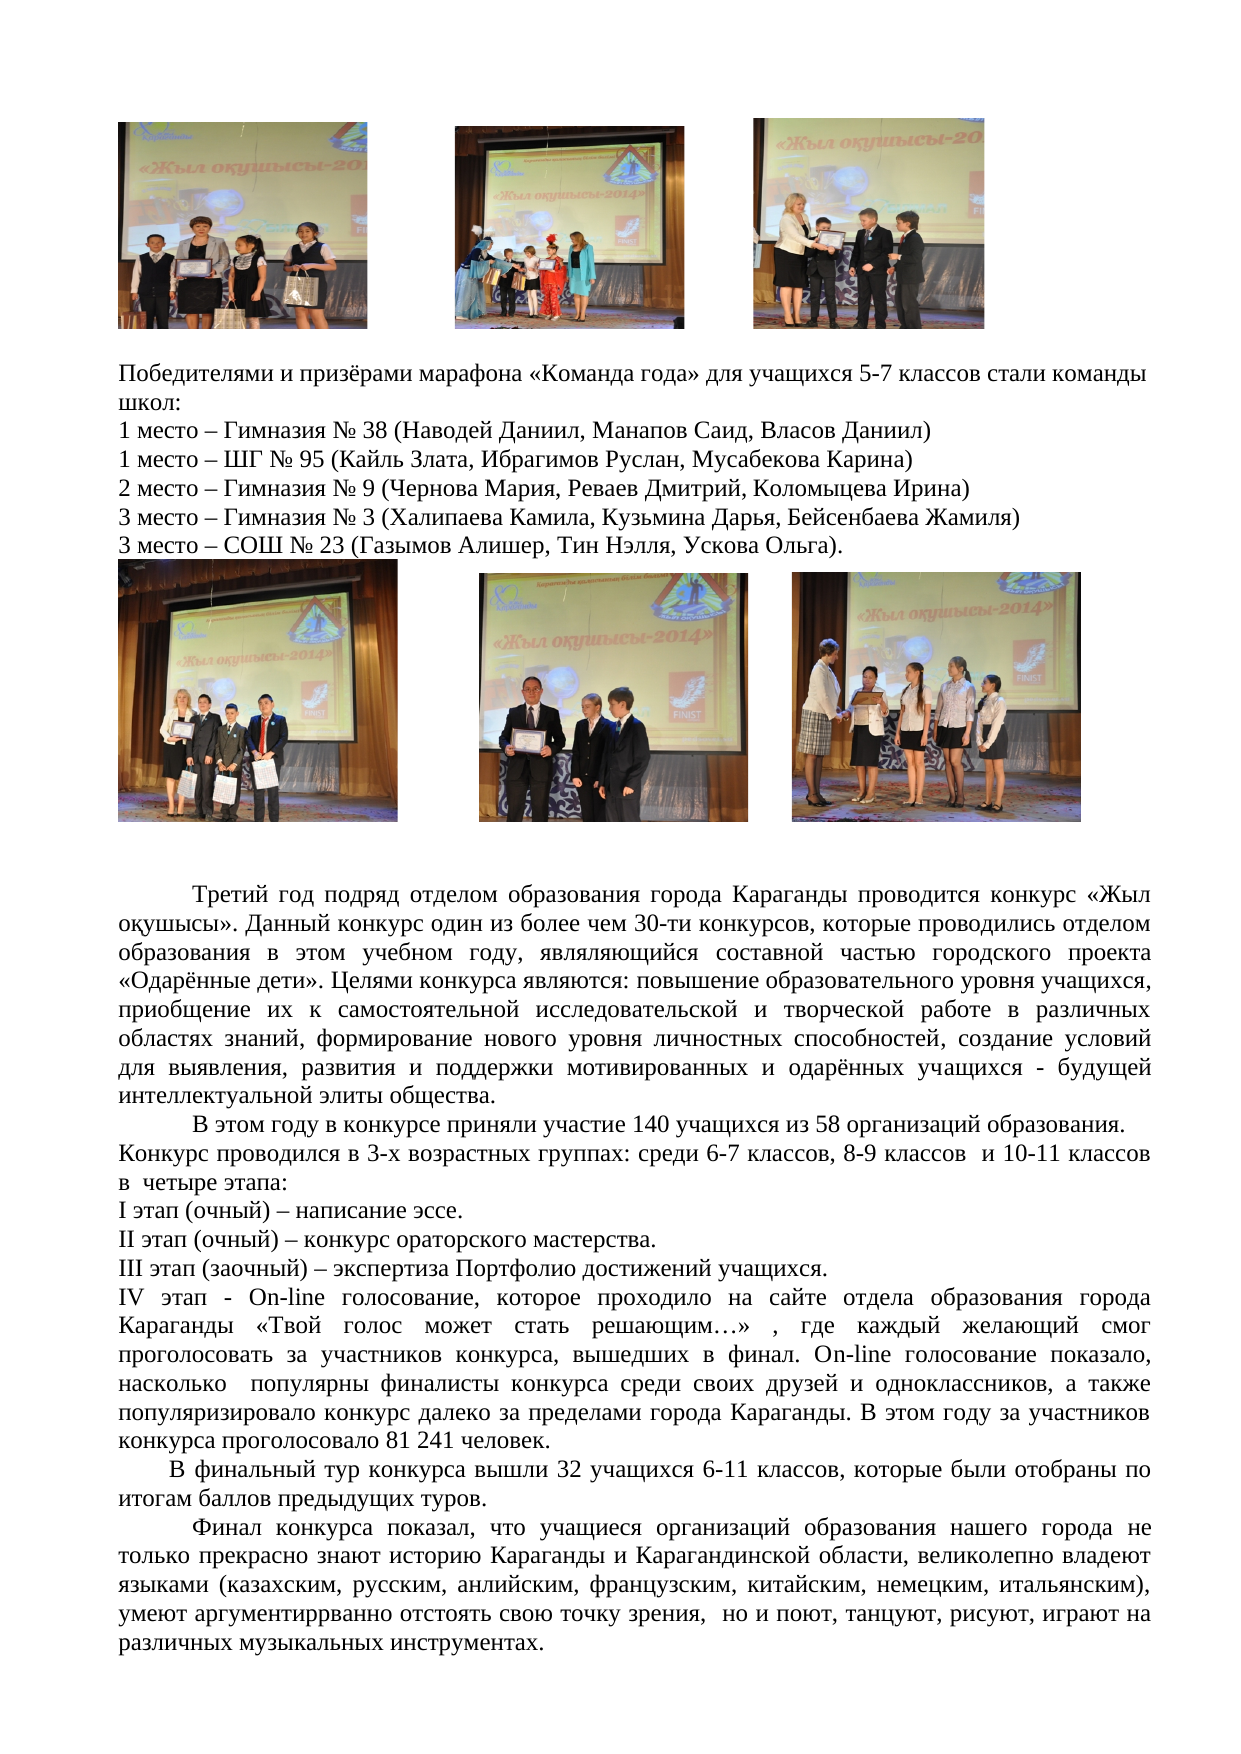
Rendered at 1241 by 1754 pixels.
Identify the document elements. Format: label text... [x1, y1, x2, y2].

text 3 место – СОШ № 23 (Газымов Алишер, Тин Нэлля, Ускова Ольга). [118, 530, 1152, 559]
text 1 место – Гимназия № 38 (Наводей Даниил, Манапов Саид, Власов Даниил) [118, 415, 1152, 444]
text 3 место – Гимназия № 3 (Халипаева Камила, Кузьмина Дарья, Бейсенбаева Жамиля) [118, 502, 1152, 530]
picture [791, 572, 1081, 822]
text Конкурс проводился в 3-х возрастных группах: среди 6-7 классов, 8-9 классов и 10-11 классов в четыре этапа: [118, 1138, 1152, 1196]
text 1 место – ШГ № 95 (Кайль Злата, Ибрагимов Руслан, Мусабекова Карина) [118, 444, 1152, 473]
text IV этап - Оn-line голосование, которое проходило на сайте отдела образования города Караганды «Твой голос может стать решающим…» , где каждый желающий смог проголосовать за участников конкурса, вышедших в финал. Оn-line голосование показало, насколько популярны финалисты конкурса среди своих друзей и одноклассников, а также популяризировало конкурс далеко за пределами города Караганды. В этом году за участников конкурса проголосовало 81 241 человек. [118, 1282, 1152, 1454]
text III этап (заочный) – экспертиза Портфолио достижений учащихся. [118, 1253, 1152, 1282]
picture [118, 559, 398, 822]
picture [118, 122, 368, 329]
text В этом году в конкурсе приняли участие 140 учащихся из 58 организаций образования. [118, 1109, 1152, 1138]
text Победителями и призёрами марафона «Команда года» для учащихся 5-7 классов стали команды школ: [118, 358, 1152, 415]
picture [479, 573, 749, 822]
picture [454, 126, 685, 329]
text II этап (очный) – конкурс ораторского мастерства. [118, 1224, 1152, 1253]
text 2 место – Гимназия № 9 (Чернова Мария, Реваев Дмитрий, Коломыцева Ирина) [118, 473, 1152, 502]
text Третий год подряд отделом образования города Караганды проводится конкурс «Жыл оқушысы». Данный конкурс один из более чем 30-ти конкурсов, которые проводились отделом образования в этом учебном году, являляющийся составной частью городского проекта «Одарённые дети». Целями конкурса являются: повышение образовательного уровня учащихся, приобщение их к самостоятельной исследовательской и творческой работе в различных областях знаний, формирование нового уровня личностных способностей, создание условий для выявления, развития и поддержки мотивированных и одарённых учащихся - будущей интеллектуальной элиты общества. [118, 879, 1152, 1109]
text В финальный тур конкурса вышли 32 учащихся 6-11 классов, которые были отобраны по итогам баллов предыдущих туров. [118, 1454, 1152, 1512]
picture [753, 118, 985, 329]
text I этап (очный) – написание эссе. [118, 1196, 1152, 1224]
text Финал конкурса показал, что учащиеся организаций образования нашего города не только прекрасно знают историю Караганды и Карагандинской области, великолепно владеют языками (казахским, русским, анлийским, французским, китайским, немецким, итальянским), умеют аргументиррванно отстоять свою точку зрения, но и поют, танцуют, рисуют, играют на различных музыкальных инструментах. [118, 1512, 1152, 1656]
